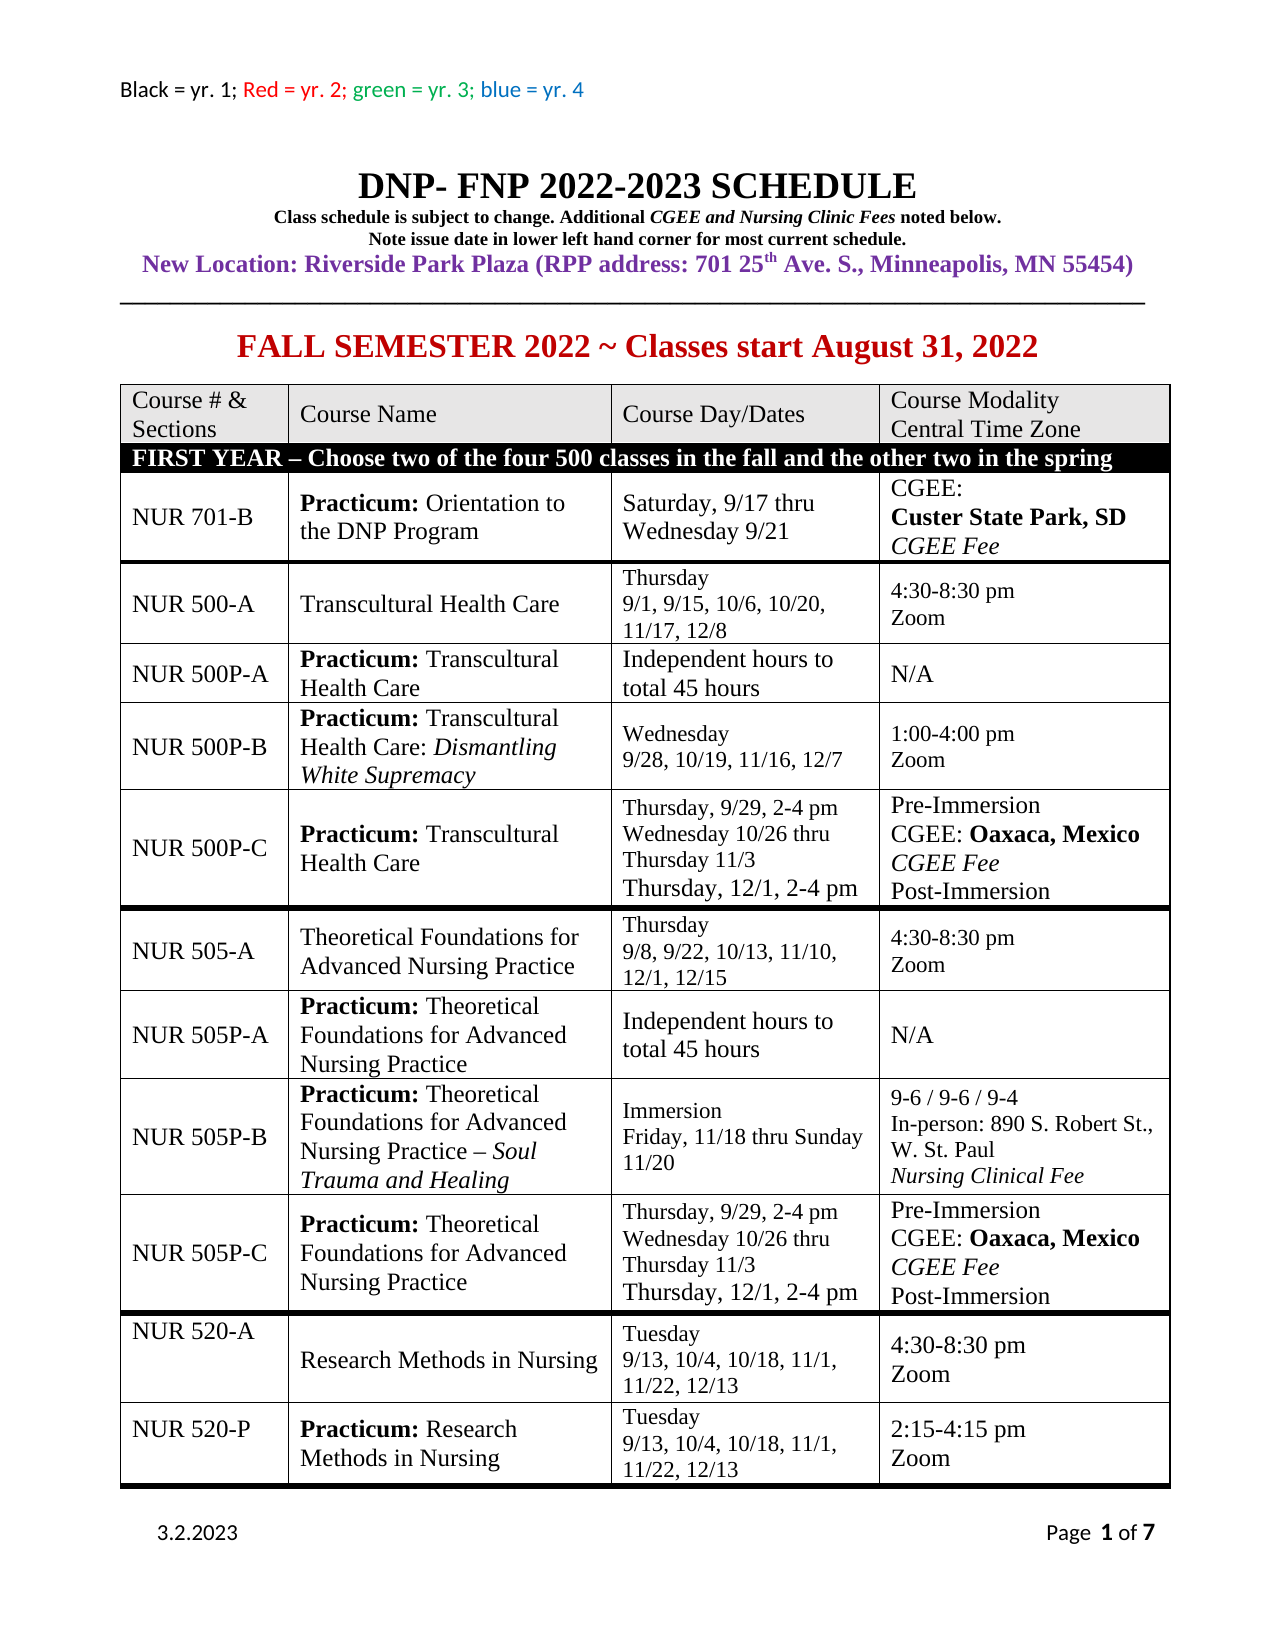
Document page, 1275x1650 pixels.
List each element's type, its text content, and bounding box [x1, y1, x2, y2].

table_cell Research Methods in Nursing [289, 1316, 611, 1402]
table_cell NUR 505P-A [121, 991, 288, 1078]
text New Location: Riverside Park Plaza (RPP address: 701 25th Ave. S., Minneapolis, MN 55454) [120, 249, 1155, 278]
table_cell Independent hours to total 45 hours [612, 991, 879, 1078]
table_cell Practicum: Theoretical Foundations for Advanced Nursing Practice [289, 991, 611, 1078]
table_cell Transcultural Health Care [289, 564, 611, 643]
table_cell Practicum: Transcultural Health Care [289, 790, 611, 905]
table_cell NUR 500P-C [121, 790, 288, 905]
table_cell Saturday, 9/17 thru Wednesday 9/21 [612, 473, 879, 559]
table_cell Tuesday 9/13, 10/4, 10/18, 11/1, 11/22, 12/13 [612, 1316, 879, 1402]
table_cell NUR 505P-B [121, 1079, 288, 1194]
table_cell 2:15-4:15 pm Zoom [880, 1403, 1169, 1482]
table_cell Practicum: Transcultural Health Care [289, 644, 611, 702]
table_cell NUR 520-A [121, 1316, 288, 1402]
table_cell NUR 500P-A [121, 644, 288, 702]
table_cell 4:30-8:30 pm Zoom [880, 564, 1169, 643]
table_cell NUR 520-P [121, 1403, 288, 1482]
text Note issue date in lower left hand corner for most current schedule. [120, 228, 1155, 249]
table_cell Theoretical Foundations for Advanced Nursing Practice [289, 911, 611, 990]
table_cell Practicum: Theoretical Foundations for Advanced Nursing Practice [289, 1195, 611, 1310]
table_header Course Day/Dates [612, 385, 879, 442]
table_header Course # & Sections [121, 385, 288, 442]
table_cell 1:00-4:00 pm Zoom [880, 703, 1169, 789]
table_cell Tuesday 9/13, 10/4, 10/18, 11/1, 11/22, 12/13 [612, 1403, 879, 1482]
table_cell Wednesday 9/28, 10/19, 11/16, 12/7 [612, 703, 879, 789]
table_cell 4:30-8:30 pm Zoom [880, 911, 1169, 990]
table_cell 9-6 / 9-6 / 9-4 In-person: 890 S. Robert St., W. St. Paul Nursing Clinical Fee [880, 1079, 1169, 1194]
table_cell Practicum: Theoretical Foundations for Advanced Nursing Practice – Soul Trauma and Healing [289, 1079, 611, 1194]
table_cell NUR 505P-C [121, 1195, 288, 1310]
table_cell NUR 701-B [121, 473, 288, 559]
table_cell Practicum: Research Methods in Nursing [289, 1403, 611, 1482]
table_cell 4:30-8:30 pm Zoom [880, 1316, 1169, 1402]
table_cell Independent hours to total 45 hours [612, 644, 879, 702]
text Class schedule is subject to change. Additional CGEE and Nursing Clinic Fees noted below. [120, 206, 1155, 228]
table_cell CGEE: Custer State Park, SD CGEE Fee [880, 473, 1169, 559]
table_cell FIRST YEAR – Choose two of the four 500 classes in the fall and the other two in the spring [121, 444, 1169, 472]
table_cell Practicum: Transcultural Health Care: Dismantling White Supremacy [289, 703, 611, 789]
table_cell Thursday, 9/29, 2-4 pm Wednesday 10/26 thru Thursday 11/3 Thursday, 12/1, 2-4 pm [612, 790, 879, 905]
table_cell Thursday 9/1, 9/15, 10/6, 10/20, 11/17, 12/8 [612, 564, 879, 643]
text Fall Semester 2022 ~ Classes start August 31, 2022 [120, 326, 1155, 364]
text DNP- FNP 2022-2023 SCHEDULE [120, 163, 1155, 206]
table_cell Thursday 9/8, 9/22, 10/13, 11/10, 12/1, 12/15 [612, 911, 879, 990]
table_cell N/A [880, 991, 1169, 1078]
table_cell N/A [880, 644, 1169, 702]
table_cell Pre-Immersion CGEE: Oaxaca, Mexico CGEE Fee Post-Immersion [880, 790, 1169, 905]
table_cell Immersion Friday, 11/18 thru Sunday 11/20 [612, 1079, 879, 1194]
table_cell NUR 500-A [121, 564, 288, 643]
text __________________________________________________________________________________ [120, 278, 1155, 307]
table_cell Thursday, 9/29, 2-4 pm Wednesday 10/26 thru Thursday 11/3 Thursday, 12/1, 2-4 pm [612, 1195, 879, 1310]
table_header Course Name [289, 385, 611, 442]
table_cell NUR 505-A [121, 911, 288, 990]
table_cell Pre-Immersion CGEE: Oaxaca, Mexico CGEE Fee Post-Immersion [880, 1195, 1169, 1310]
table_cell Practicum: Orientation to the DNP Program [289, 473, 611, 559]
table_cell NUR 500P-B [121, 703, 288, 789]
table_header Course Modality Central Time Zone [880, 385, 1169, 442]
